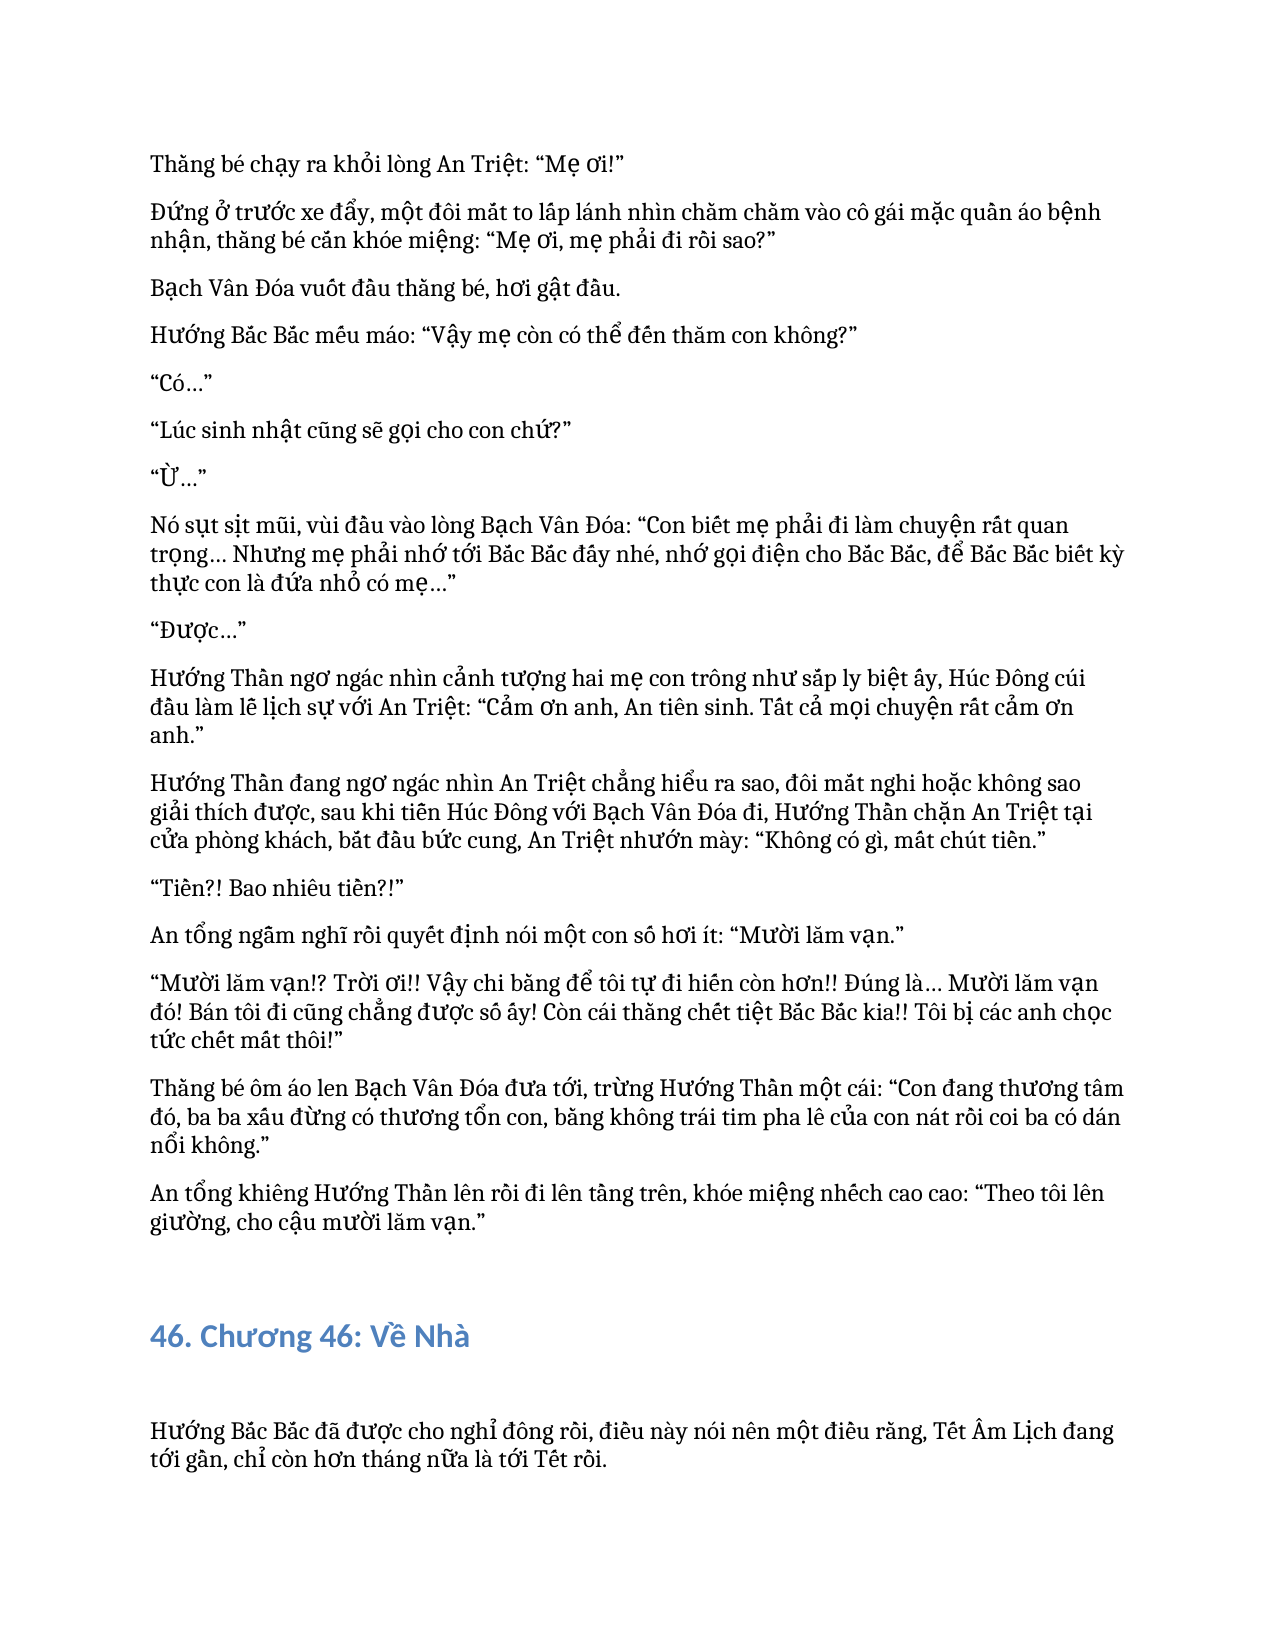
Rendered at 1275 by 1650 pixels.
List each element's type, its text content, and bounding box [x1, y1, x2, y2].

subtitle 46. Chương 46: Về Nhà [150, 1314, 1125, 1355]
text “Tiền?! Bao nhiêu tiền?!” [150, 874, 1125, 902]
text Thằng bé ôm áo len Bạch Vân Đóa đưa tới, trừng Hướng Thần một cái: “Con đang thương tâm đó, ba ba xấu đừng có thương tổn con, bằng không trái tim pha lê của con nát rồi coi ba có dán nổi không.” [150, 1074, 1125, 1160]
text Hướng Thần ngơ ngác nhìn cảnh tượng hai mẹ con trông như sắp ly biệt ấy, Húc Đông cúi đầu làm lễ lịch sự với An Triệt: “Cảm ơn anh, An tiên sinh. Tất cả mọi chuyện rất cảm ơn anh.” [150, 664, 1125, 750]
text Hướng Bắc Bắc đã được cho nghỉ đông rồi, điều này nói nên một điều rằng, Tết Âm Lịch đang tới gần, chỉ còn hơn tháng nữa là tới Tết rồi. [150, 1359, 1125, 1474]
text “Lúc sinh nhật cũng sẽ gọi cho con chứ?” [150, 416, 1125, 445]
text “Mười lăm vạn!? Trời ơi!! Vậy chi bằng để tôi tự đi hiến còn hơn!! Đúng là… Mười lăm vạn đó! Bán tôi đi cũng chẳng được số ấy! Còn cái thằng chết tiệt Bắc Bắc kia!! Tôi bị các anh chọc tức chết mất thôi!” [150, 969, 1125, 1055]
text Hướng Bắc Bắc mếu máo: “Vậy mẹ còn có thể đến thăm con không?” [150, 321, 1125, 350]
text “Có…” [150, 369, 1125, 397]
text An tổng ngẫm nghĩ rồi quyết định nói một con số hơi ít: “Mười lăm vạn.” [150, 921, 1125, 950]
text “Ừ…” [150, 464, 1125, 492]
text Đứng ở trước xe đẩy, một đôi mắt to lấp lánh nhìn chằm chằm vào cô gái mặc quần áo bệnh nhận, thằng bé cắn khóe miệng: “Mẹ ơi, mẹ phải đi rồi sao?” [150, 197, 1125, 255]
text “Được…” [150, 616, 1125, 645]
text Nó sụt sịt mũi, vùi đầu vào lòng Bạch Vân Đóa: “Con biết mẹ phải đi làm chuyện rất quan trọng… Nhưng mẹ phải nhớ tới Bắc Bắc đấy nhé, nhớ gọi điện cho Bắc Bắc, để Bắc Bắc biết kỳ thực con là đứa nhỏ có mẹ…” [150, 511, 1125, 597]
text An tổng khiêng Hướng Thần lên rồi đi lên tầng trên, khóe miệng nhếch cao cao: “Theo tôi lên giường, cho cậu mười lăm vạn.” [150, 1179, 1125, 1294]
text Thằng bé chạy ra khỏi lòng An Triệt: “Mẹ ơi!” [150, 150, 1125, 179]
text Hướng Thần đang ngơ ngác nhìn An Triệt chẳng hiểu ra sao, đôi mắt nghi hoặc không sao giải thích được, sau khi tiễn Húc Đông với Bạch Vân Đóa đi, Hướng Thần chặn An Triệt tại cửa phòng khách, bắt đầu bức cung, An Triệt nhướn mày: “Không có gì, mất chút tiền.” [150, 769, 1125, 855]
text Bạch Vân Đóa vuốt đầu thằng bé, hơi gật đầu. [150, 274, 1125, 302]
